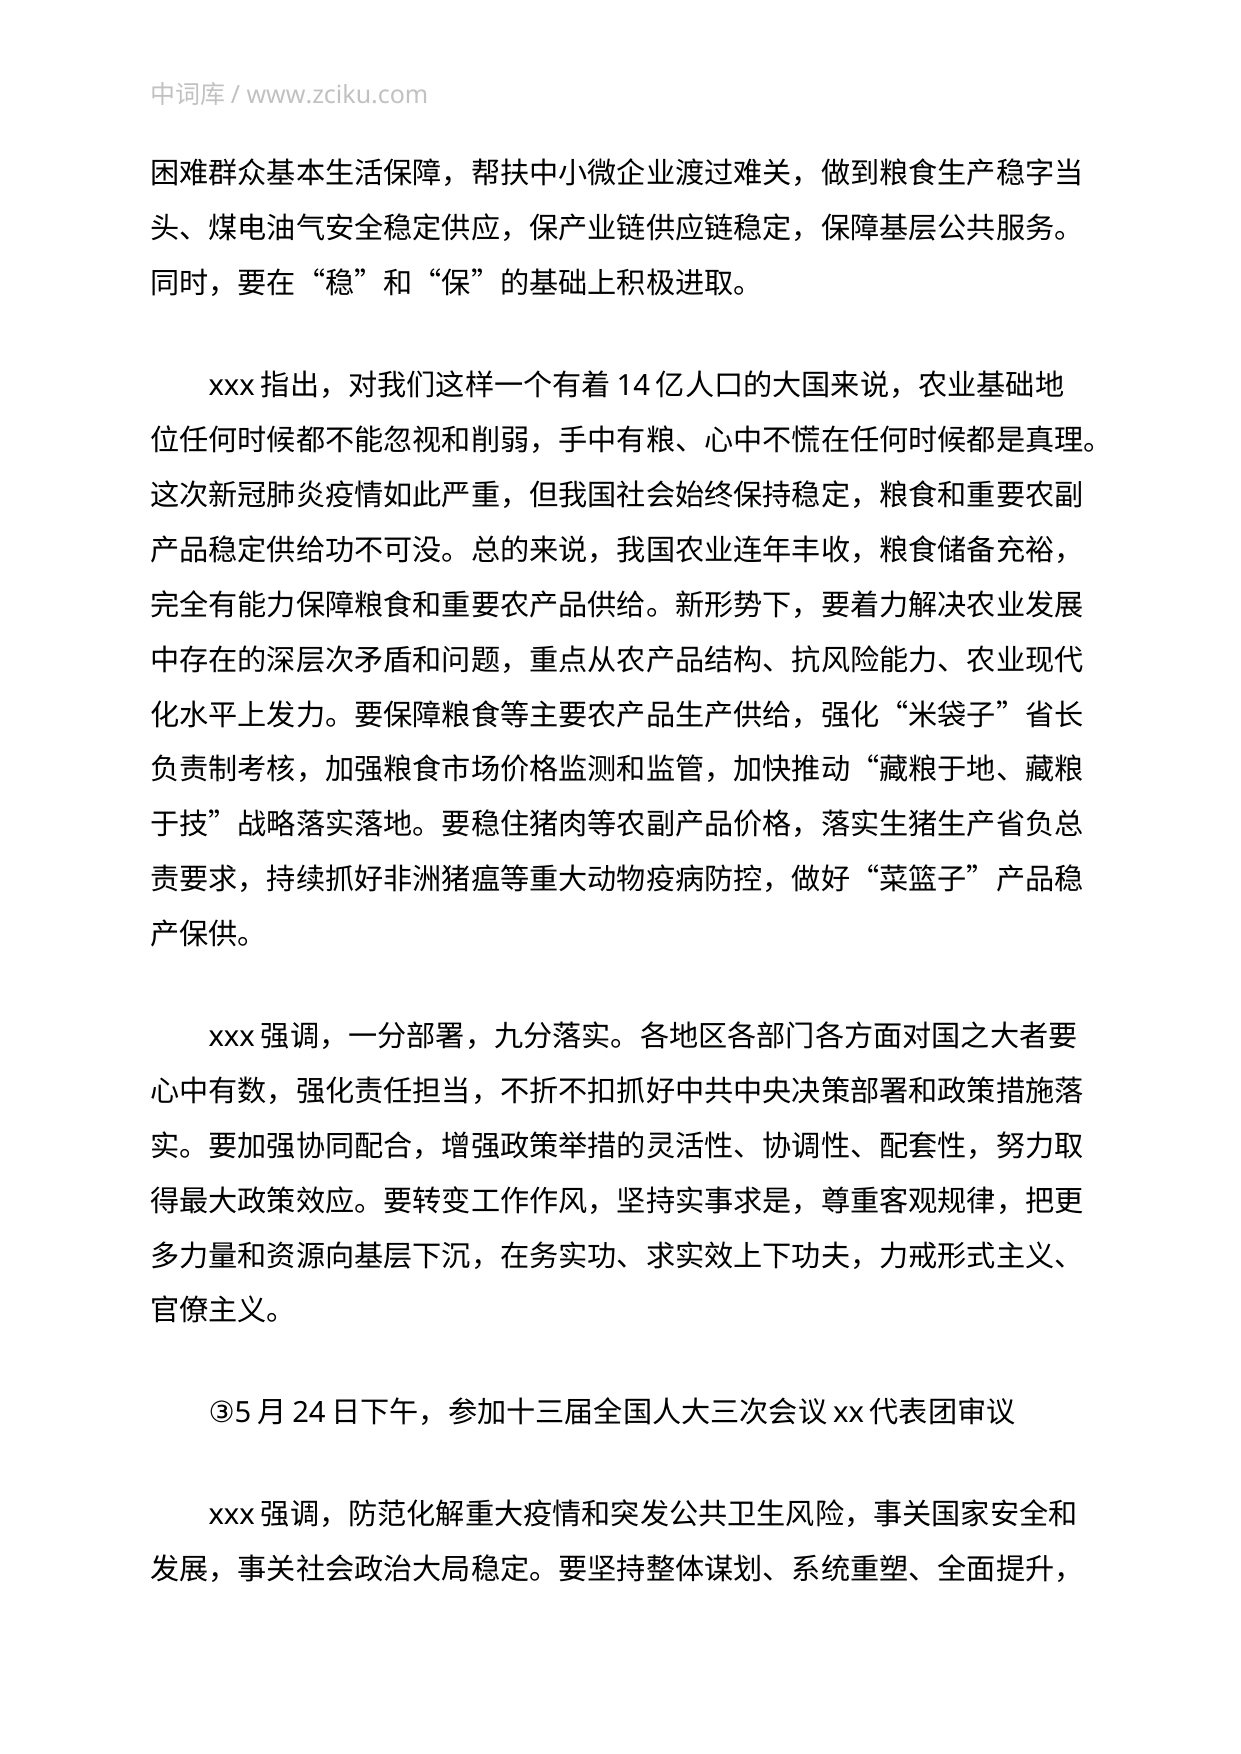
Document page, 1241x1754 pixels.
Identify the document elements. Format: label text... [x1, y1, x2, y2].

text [150, 1491, 1090, 1588]
text ③5月24日下午，参加十三届全国人大三次会议xx代表团审议 [150, 1389, 1090, 1431]
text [150, 150, 1090, 302]
text xxx强调，一分部署，九分落实。各地区各部门各方面对国之大者要心中有数，强化责任担当，不折不扣抓好中共中央决策部署和政策措施落实。要加强协同配合，增强政策举措的灵活性、协调性、配套性，努力取得最大政策效应。要转变工作作风，坚持实事求是，尊重客观规律，把更多力量和资源向基层下沉，在务实功、求实效上下功夫，力戒形式主义、官僚主义。 [150, 1012, 1090, 1329]
text xxx指出，对我们这样一个有着14亿人口的大国来说，农业基础地位任何时候都不能忽视和削弱，手中有粮、心中不慌在任何时候都是真理。这次新冠肺炎疫情如此严重，但我国社会始终保持稳定，粮食和重要农副产品稳定供给功不可没。总的来说，我国农业连年丰收，粮食储备充裕，完全有能力保障粮食和重要农产品供给。新形势下，要着力解决农业发展中存在的深层次矛盾和问题，重点从农产品结构、抗风险能力、农业现代化水平上发力。要保障粮食等主要农产品生产供给，强化“米袋子”省长负责制考核，加强粮食市场价格监测和监管，加快推动“藏粮于地、藏粮于技”战略落实落地。要稳住猪肉等农副产品价格，落实生猪生产省负总责要求，持续抓好非洲猪瘟等重大动物疫病防控，做好“菜篮子”产品稳产保供。 [150, 362, 1090, 953]
